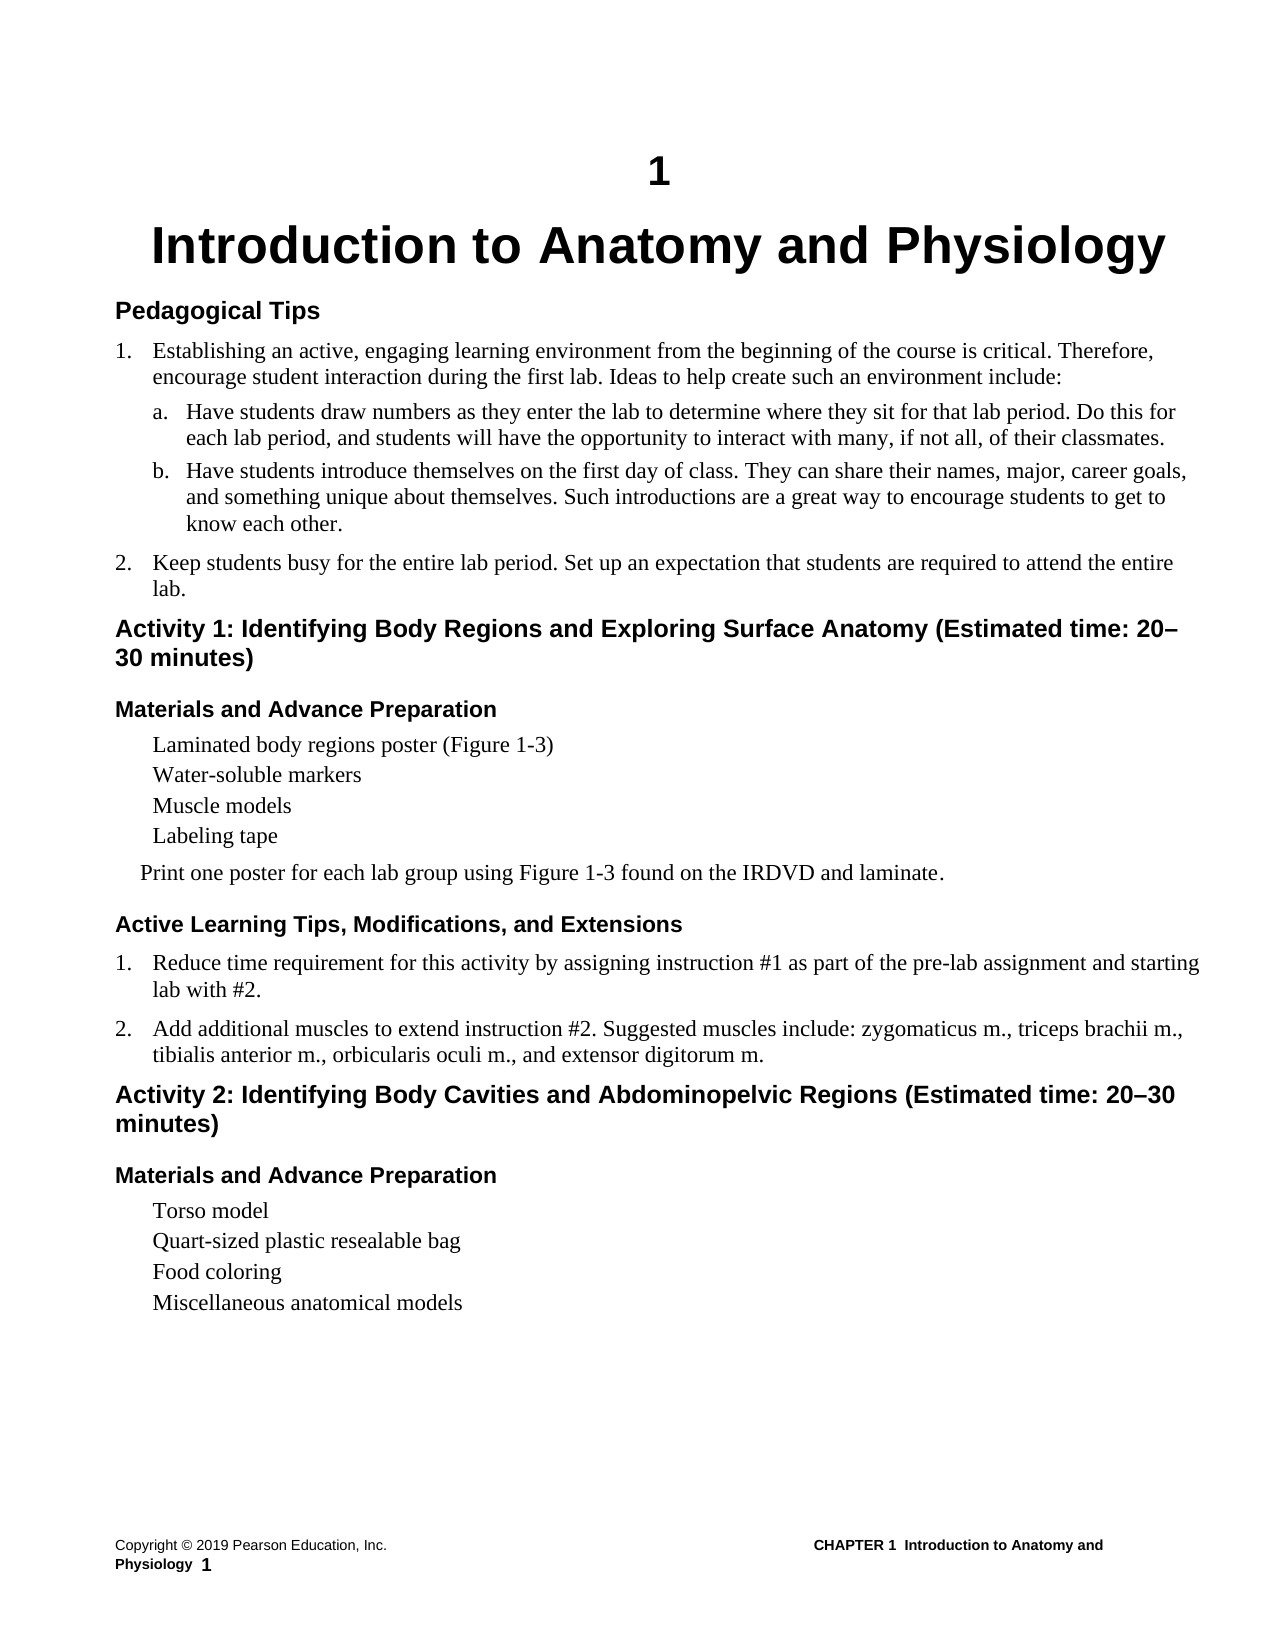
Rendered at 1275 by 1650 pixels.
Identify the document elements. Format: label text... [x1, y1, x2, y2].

text Activity 1: Identifying Body Regions and Exploring Surface Anatomy (Estimated time: 20–30 minutes) [115, 614, 1202, 671]
text Water-soluble markers [152, 761, 1202, 788]
text Miscellaneous anatomical models [152, 1289, 1202, 1315]
text Muscle models [152, 792, 1202, 818]
text Materials and Advance Preparation [115, 696, 1202, 723]
text 1 [115, 146, 1202, 194]
text 2. Add additional muscles to extend instruction #2. Suggested muscles include: zygomaticus m., triceps brachii m., tibialis anterior m., orbicularis oculi m., and extensor digitorum m. [115, 1015, 1202, 1067]
text Torso model [152, 1197, 1202, 1223]
text Labeling tape [152, 822, 1202, 849]
text Activity 2: Identifying Body Cavities and Abdominopelvic Regions (Estimated time: 20–30 minutes) [115, 1080, 1202, 1137]
text Print one poster for each lab group using Figure 1-3 found on the IRDVD and laminate. [115, 859, 1202, 886]
text Materials and Advance Preparation [115, 1162, 1202, 1189]
text Active Learning Tips, Modifications, and Extensions [115, 911, 1202, 937]
text a. Have students draw numbers as they enter the lab to determine where they sit for that lab period. Do this for each lab period, and students will have the opportunity to interact with many, if not all, of their classmates. [152, 398, 1202, 451]
text Pedagogical Tips [115, 296, 1202, 324]
text Quart-sized plastic resealable bag [152, 1228, 1202, 1254]
text b. Have students introduce themselves on the first day of class. They can share their names, major, career goals, and something unique about themselves. Such introductions are a great way to encourage students to get to know each other. [152, 457, 1202, 536]
text Laminated body regions poster (Figure 1-3) [152, 731, 1202, 757]
text 2. Keep students busy for the entire lab period. Set up an expectation that students are required to attend the entire lab. [115, 548, 1202, 601]
text Introduction to Anatomy and Physiology [115, 215, 1202, 275]
text 1. Establishing an active, engaging learning environment from the beginning of the course is critical. Therefore, encourage student interaction during the first lab. Ideas to help create such an environment include: [115, 337, 1202, 390]
text Food coloring [152, 1258, 1202, 1284]
text 1. Reduce time requirement for this activity by assigning instruction #1 as part of the pre-lab assignment and starting lab with #2. [115, 949, 1202, 1002]
